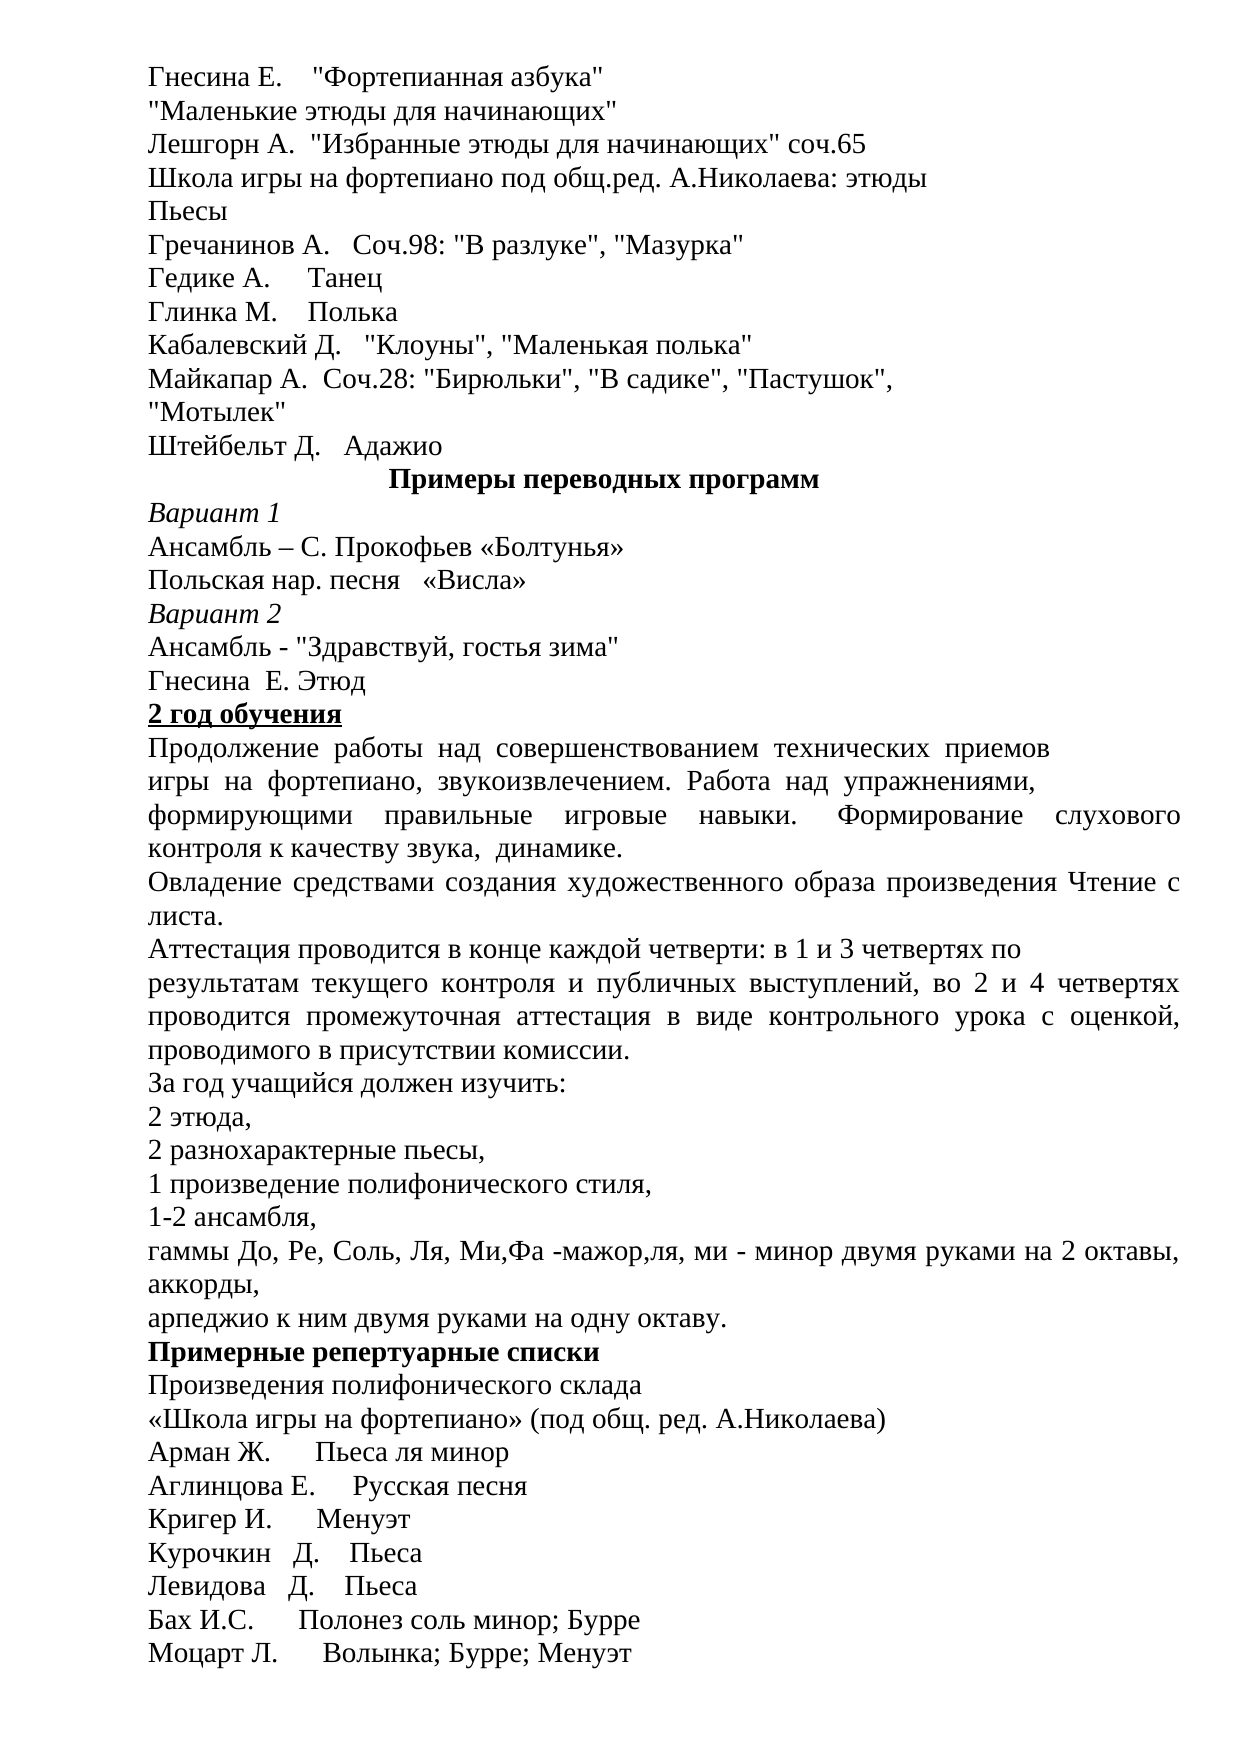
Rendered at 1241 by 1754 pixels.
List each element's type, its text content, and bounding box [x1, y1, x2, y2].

text Гнесина Е. Этюд [148, 663, 1181, 696]
text Аглинцова Е. Русская песня [148, 1468, 1181, 1501]
text Майкапар А. Соч.28: "Бирюльки", "В садике", "Пастушок", [148, 361, 1181, 394]
text 1 произведение полифонического стиля, [148, 1166, 1181, 1199]
text Аттестация проводится в конце каждой четверти: в 1 и 3 четвертях по [148, 931, 1181, 965]
text Моцарт Л. Волынка; Бурре; Менуэт [148, 1636, 1181, 1669]
text результатам текущего контроля и публичных выступлений, во 2 и 4 четвертях проводится промежуточная аттестация в виде контрольного урока с оценкой, проводимого в присутствии комиссии. [148, 965, 1181, 1065]
text Гнесина Е. "Фортепианная азбука" [148, 59, 1181, 93]
text арпеджио к ним двумя руками на одну октаву. [148, 1300, 1181, 1334]
text Примерные репертуарные списки [148, 1334, 1181, 1367]
text Школа игры на фортепиано под общ.ред. А.Николаева: этюды [148, 160, 1181, 193]
text Кригер И. Менуэт [148, 1501, 1181, 1535]
text Продолжение работы над совершенствованием технических приемов [148, 730, 1181, 763]
text Ансамбль – С. Прокофьев «Болтунья» [148, 529, 1181, 562]
text Штейбельт Д. Адажио [148, 428, 1181, 462]
text Кабалевский Д. "Клоуны", "Маленькая полька" [148, 327, 1181, 361]
text "Маленькие этюды для начинающих" [148, 93, 1181, 126]
text Примеры переводных программ [148, 462, 1181, 495]
text Вариант 1 [148, 495, 1181, 529]
text Ансамбль - "Здравствуй, гостья зима" [148, 629, 1181, 663]
text 2 этюда, [148, 1099, 1181, 1132]
text Польская нар. песня «Висла» [148, 562, 1181, 596]
text Овладение средствами создания художественного образа произведения Чтение с листа. [148, 864, 1181, 931]
text «Школа игры на фортепиано» (под общ. ред. А.Николаева) [148, 1401, 1181, 1434]
text Вариант 2 [148, 596, 1181, 629]
text Арман Ж. Пьеса ля минор [148, 1434, 1181, 1468]
text Левидова Д. Пьеса [148, 1568, 1181, 1602]
text Произведения полифонического склада [148, 1367, 1181, 1401]
text Лешгорн А. "Избранные этюды для начинающих" соч.65 [148, 126, 1181, 160]
text Бах И.С. Полонез соль минор; Бурре [148, 1602, 1181, 1636]
text гаммы До, Ре, Соль, Ля, Ми,Фа -мажор,ля, ми - минор двумя руками на 2 октавы, аккорды, [148, 1233, 1181, 1300]
text 2 разнохарактерные пьесы, [148, 1132, 1181, 1166]
text За год учащийся должен изучить: [148, 1065, 1181, 1099]
text 2 год обучения [148, 696, 1181, 730]
text Пьесы [148, 193, 1181, 227]
text "Мотылек" [148, 394, 1181, 428]
text Курочкин Д. Пьеса [148, 1535, 1181, 1568]
text игры на фортепиано, звукоизвлечением. Работа над упражнениями, [148, 763, 1181, 797]
text Гедике А. Танец [148, 260, 1181, 294]
text Гречанинов А. Соч.98: "В разлуке", "Мазурка" [148, 227, 1181, 260]
text формирующими правильные игровые навыки. Формирование слухового контроля к качеству звука, динамике. [148, 797, 1181, 864]
text 1-2 ансамбля, [148, 1199, 1181, 1233]
text Глинка М. Полька [148, 294, 1181, 327]
